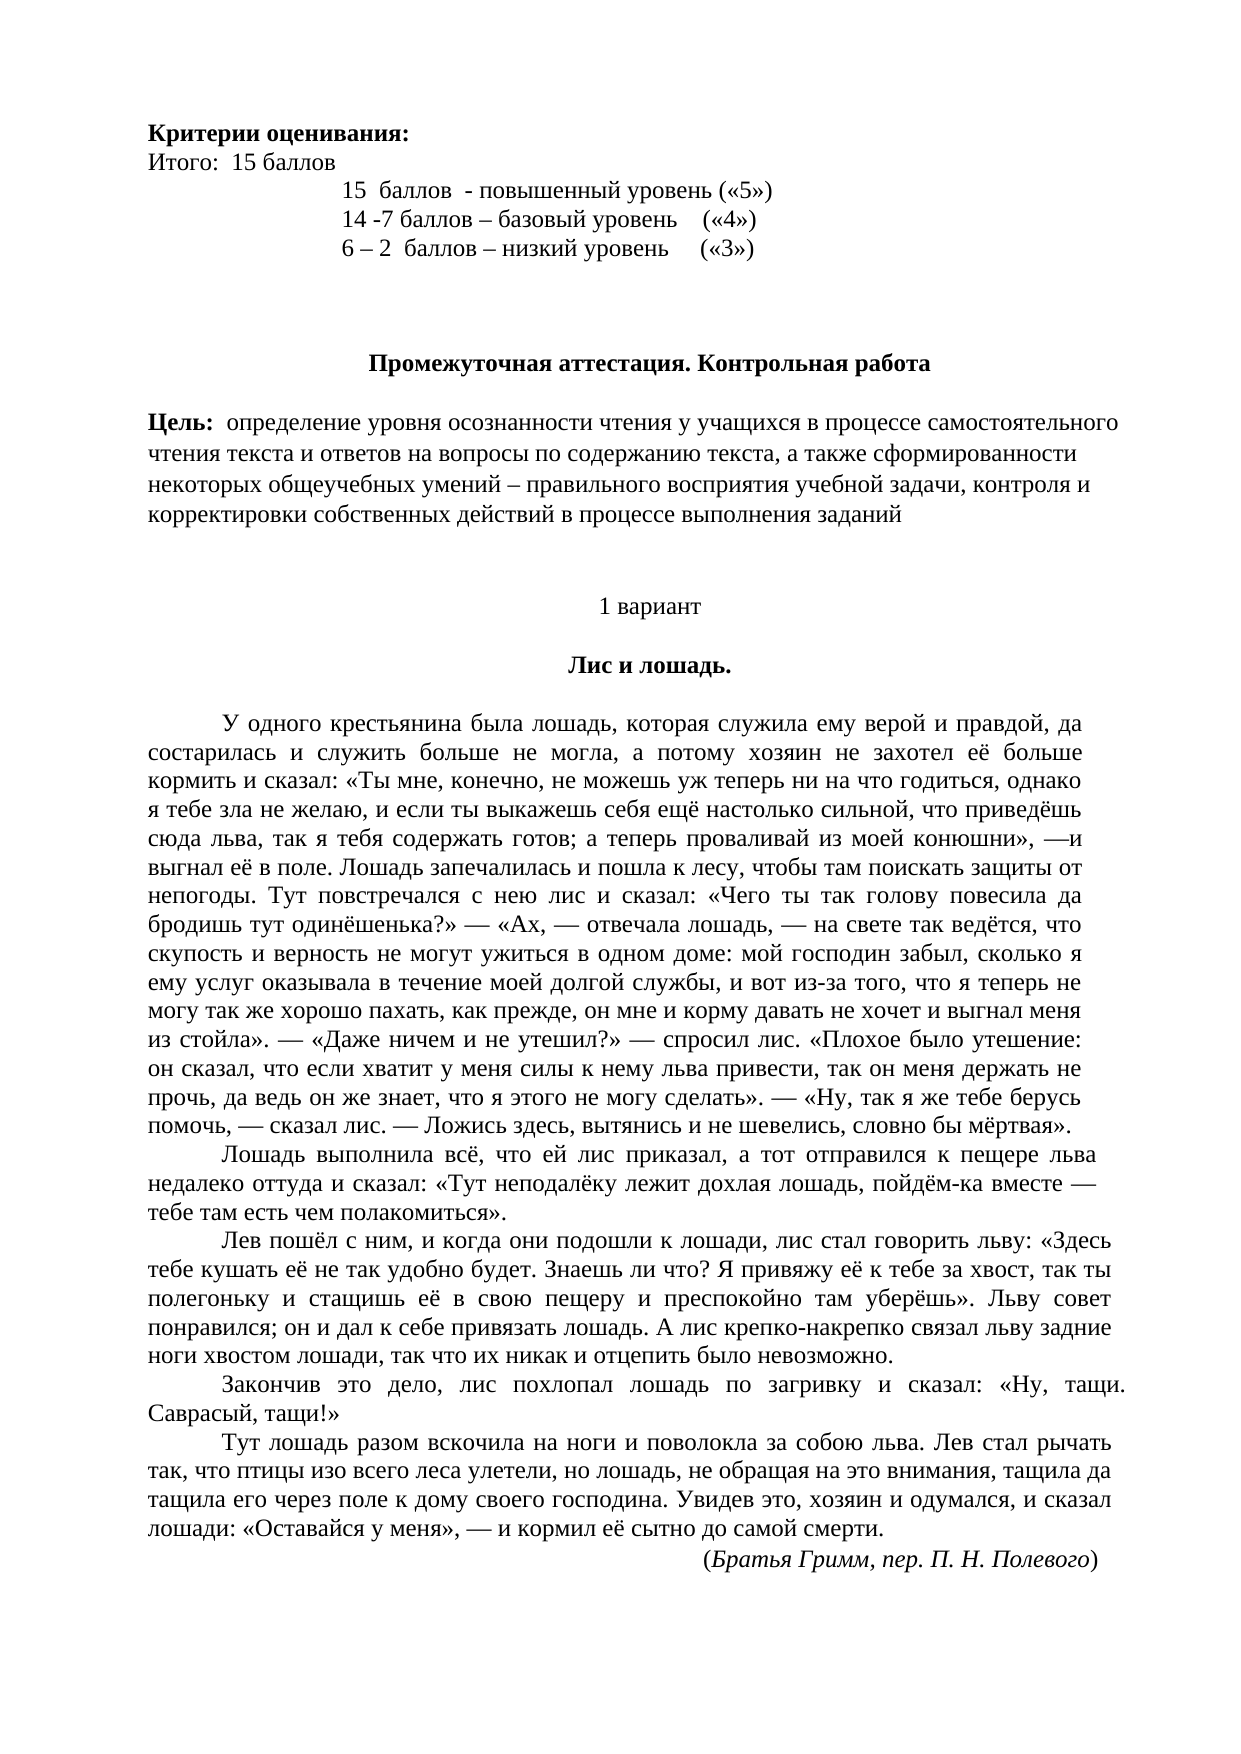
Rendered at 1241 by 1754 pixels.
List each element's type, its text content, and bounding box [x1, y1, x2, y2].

text 15 баллов - повышенный уровень («5») [148, 176, 1152, 204]
text Промежуточная аттестация. Контрольная работа [148, 348, 1152, 377]
text 14 -7 баллов – базовый уровень («4») [148, 204, 1152, 233]
text Тут лошадь разом вскочила на ноги и поволокла за собою льва. Лев стал рычать так, что птицы изо всего леса улетели, но лошадь, не обращая на это внимания, тащила да тащила его через поле к дому своего господина. Увидев это, хозяин и одумался, и сказал лошади: «Оставайся у меня», — и кормил её сытно до самой смерти. [148, 1427, 1113, 1542]
text Итого: 15 баллов [148, 147, 1152, 176]
text Лев пошёл с ним, и когда они подошли к лошади, лис стал говорить льву: «Здесь тебе кушать её не так удобно будет. Знаешь ли что? Я привяжу её к тебе за хвост, так ты полегоньку и стащишь её в свою пещеру и преспокойно там уберёшь». Льву совет понравился; он и дал к себе привязать лошадь. А лис крепко-накрепко связал льву задние ноги хвостом лошади, так что их никак и отцепить было невозможно. [148, 1226, 1113, 1369]
text Закончив это дело, лис похлопал лошадь по загривку и сказал: «Ну, тащи. Саврасый, тащи!» [148, 1369, 1127, 1427]
text Цель: определение уровня осознанности чтения у учащихся в процессе самостоятельного чтения текста и ответов на вопросы по содержанию текста, а также сформированности некоторых общеучебных умений – правильного восприятия учебной задачи, контроля и корректировки собственных действий в процессе выполнения заданий [148, 406, 1152, 528]
text 6 – 2 баллов – низкий уровень («3») [148, 233, 1152, 262]
text Критерии оценивания: [148, 118, 1152, 147]
text 1 вариант [148, 589, 1152, 620]
text Лошадь выполнила всё, что ей лис приказал, а тот отправился к пещере льва недалеко оттуда и сказал: «Тут неподалёку лежит дохлая лошадь, пойдём-ка вместе — тебе там есть чем полакомиться». [148, 1139, 1098, 1226]
text У одного крестьянина была лошадь, которая служила ему верой и правдой, да состарилась и служить больше не могла, а потому хозяин не захотел её больше кормить и сказал: «Ты мне, конечно, не можешь уж теперь ни на что годиться, однако я тебе зла не желаю, и если ты выкажешь себя ещё настолько сильной, что приведёшь сюда льва, так я тебя содержать готов; а теперь проваливай из моей конюшни», —и выгнал её в поле. Лошадь запечалилась и пошла к лесу, чтобы там поискать защиты от непогоды. Тут повстречался с нею лис и сказал: «Чего ты так голову повесила да бродишь тут одинёшенька?» — «Ах, — отвечала лошадь, — на свете так ведётся, что скупость и верность не могут ужиться в одном доме: мой господин забыл, сколько я ему услуг оказывала в течение моей долгой службы, и вот из-за того, что я теперь не могу так же хорошо пахать, как прежде, он мне и корму давать не хочет и выгнал меня из стойла». — «Даже ничем и не утешил?» — спросил лис. «Плохое было утешение: он сказал, что если хватит у меня силы к нему льва привести, так он меня держать не прочь, да ведь он же знает, что я этого не могу сделать». — «Ну, так я же тебе берусь помочь, — сказал лис. — Ложись здесь, вытянись и не шевелись, словно бы мёртвая». [148, 708, 1083, 1139]
text (Братья Гримм, пер. П. Н. Полевого) [148, 1542, 1098, 1572]
text Лис и лошадь. [148, 651, 1152, 679]
